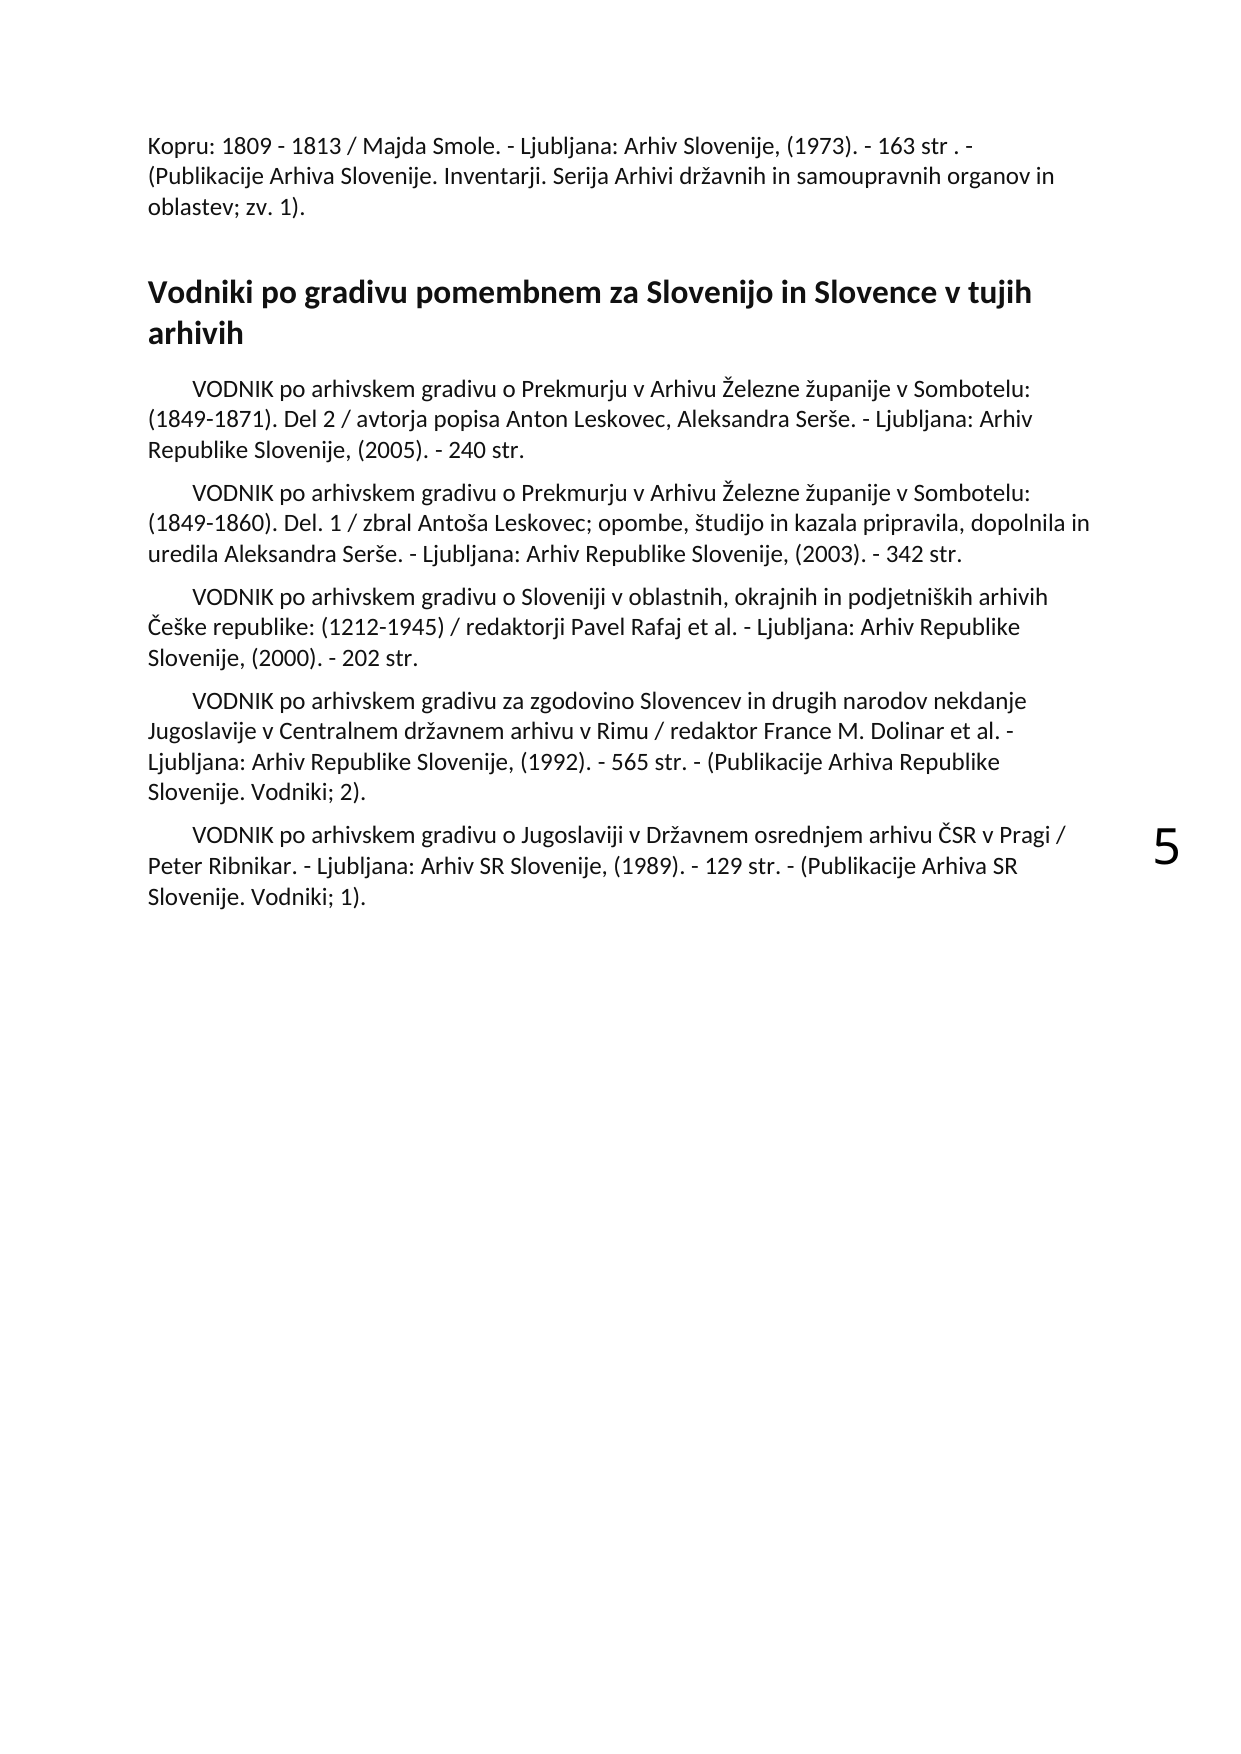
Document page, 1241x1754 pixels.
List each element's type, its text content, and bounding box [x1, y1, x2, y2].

text VODNIK po arhivskem gradivu o Prekmurju v Arhivu Železne županije v Sombotelu: (1849-1871). Del 2 / avtorja popisa Anton Leskovec, Aleksandra Serše. - Ljubljana: Arhiv Republike Slovenije, (2005). - 240 str. [148, 373, 1093, 464]
subtitle Vodniki po gradivu pomembnem za Slovenijo in Slovence v tujih arhivih [148, 271, 1093, 353]
text VODNIK po arhivskem gradivu o Jugoslaviji v Državnem osrednjem arhivu ČSR v Pragi / Peter Ribnikar. - Ljubljana: Arhiv SR Slovenije, (1989). - 129 str. - (Publikacije Arhiva SR Slovenije. Vodniki; 1). [148, 819, 1093, 911]
text VODNIK po arhivskem gradivu o Sloveniji v oblastnih, okrajnih in podjetniških arhivih Češke republike: (1212-1945) / redaktorji Pavel Rafaj et al. - Ljubljana: Arhiv Republike Slovenije, (2000). - 202 str. [148, 581, 1093, 672]
text VODNIK po arhivskem gradivu o Prekmurju v Arhivu Železne županije v Sombotelu: (1849-1860). Del. 1 / zbral Antoša Leskovec; opombe, študijo in kazala pripravila, dopolnila in uredila Aleksandra Serše. - Ljubljana: Arhiv Republike Slovenije, (2003). - 342 str. [148, 477, 1093, 568]
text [148, 130, 1093, 221]
text VODNIK po arhivskem gradivu za zgodovino Slovencev in drugih narodov nekdanje Jugoslavije v Centralnem državnem arhivu v Rimu / redaktor France M. Dolinar et al. - Ljubljana: Arhiv Republike Slovenije, (1992). - 565 str. - (Publikacije Arhiva Republike Slovenije. Vodniki; 2). [148, 685, 1093, 807]
